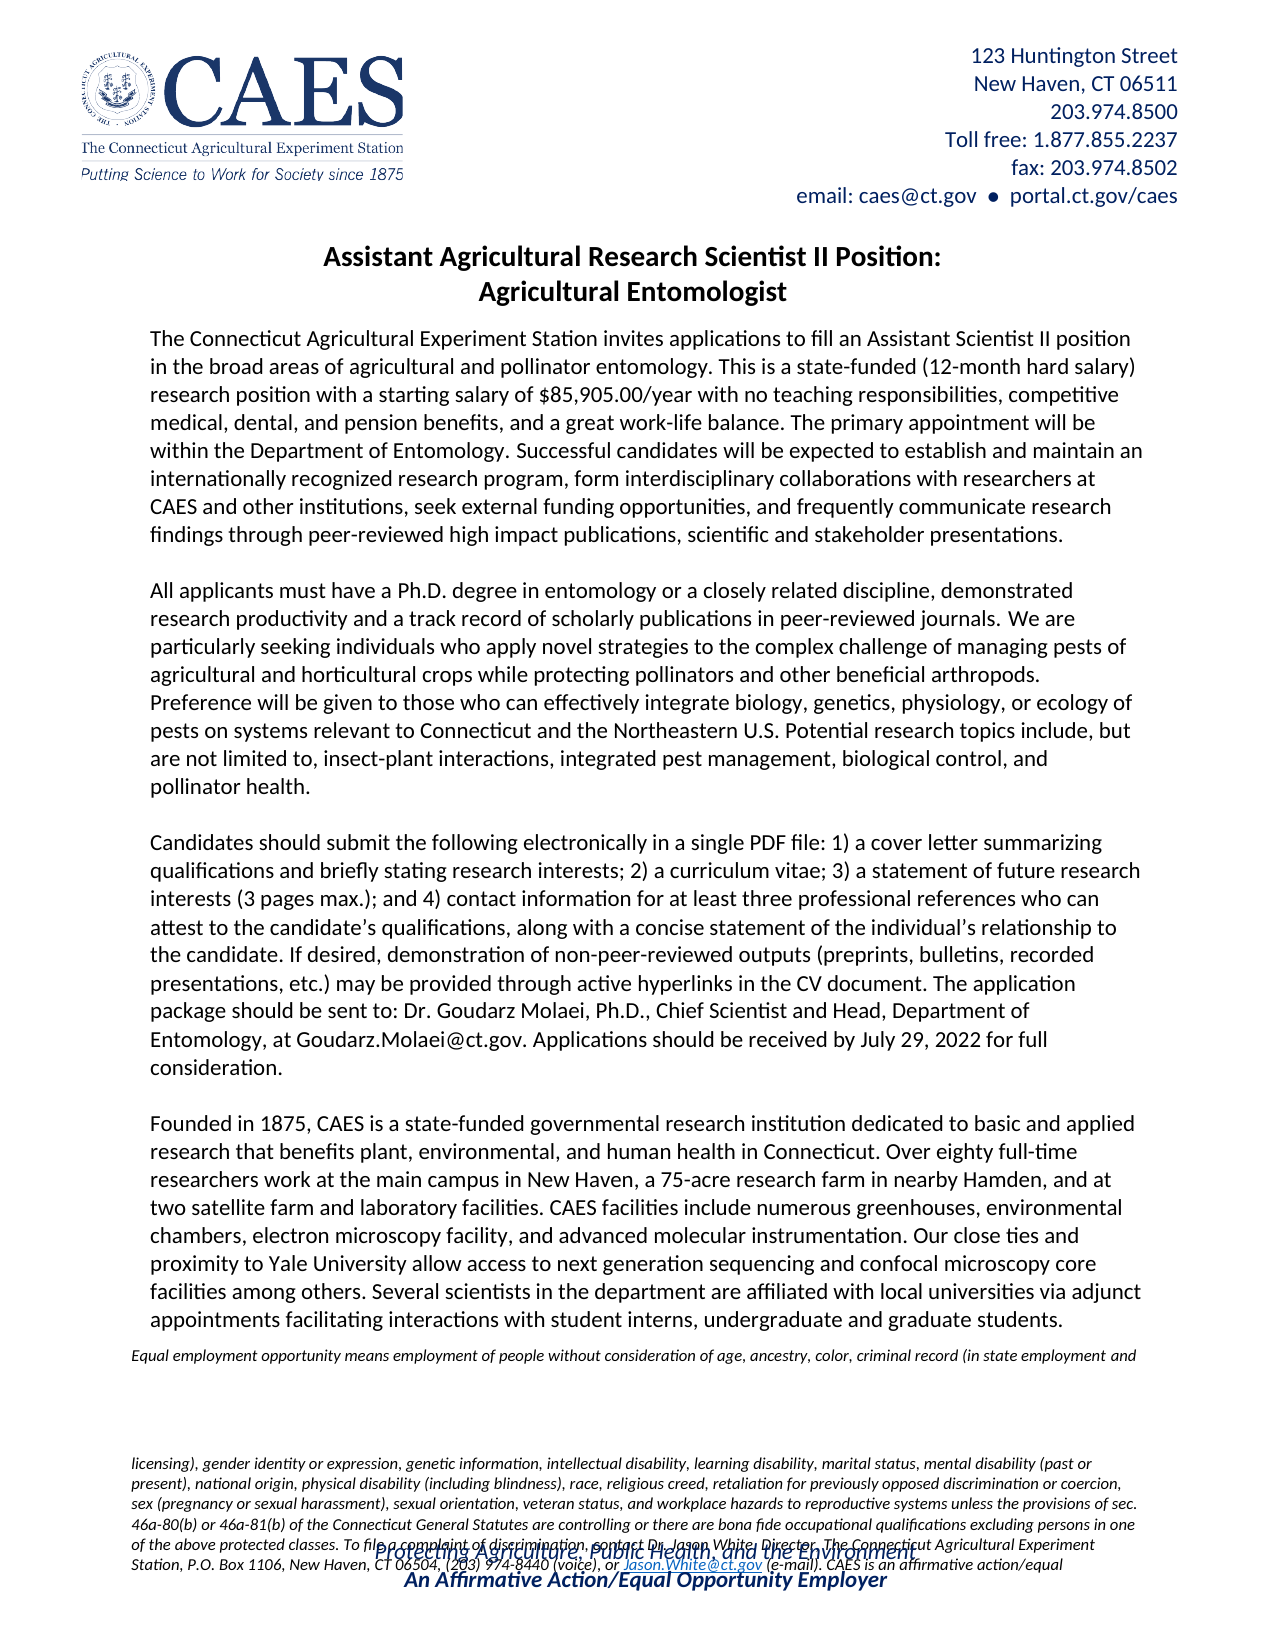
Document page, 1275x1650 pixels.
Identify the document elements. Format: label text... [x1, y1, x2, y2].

text Assistant Agricultural Research Scientist II Position: [121, 238, 1144, 273]
text Agricultural Entomologist [122, 273, 1144, 309]
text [131, 1446, 1144, 1575]
picture [80, 52, 403, 181]
text Candidates should submit the following electronically in a single PDF file: 1) a cover letter summarizing qualifications and briefly stating research interests; 2) a curriculum vitae; 3) a statement of future research interests (3 pages max.); and 4) contact information for at least three professional references who can attest to the candidate’s qualifications, along with a concise statement of the individual’s relationship to the candidate. If desired, demonstration of non-peer-reviewed outputs (preprints, bulletins, recorded presentations, etc.) may be provided through active hyperlinks in the CV document. The application package should be sent to: Dr. Goudarz Molaei, Ph.D., Chief Scientist and Head, Department of Entomology, at Goudarz.Molaei@ct.gov. Applications should be received by July 29, 2022 for full consideration. [150, 828, 1144, 1081]
text All applicants must have a Ph.D. degree in entomology or a closely related discipline, demonstrated research productivity and a track record of scholarly publications in peer-reviewed journals. We are particularly seeking individuals who apply novel strategies to the complex challenge of managing pests of agricultural and horticultural crops while protecting pollinators and other beneficial arthropods. Preference will be given to those who can effectively integrate biology, genetics, physiology, or ecology of pests on systems relevant to Connecticut and the Northeastern U.S. Potential research topics include, but are not limited to, insect-plant interactions, integrated pest management, biological control, and pollinator health. [150, 576, 1144, 801]
text The Connecticut Agricultural Experiment Station invites applications to fill an Assistant Scientist II position in the broad areas of agricultural and pollinator entomology. This is a state-funded (12-month hard salary) research position with a starting salary of $85,905.00/year with no teaching responsibilities, competitive medical, dental, and pension benefits, and a great work-life balance. The primary appointment will be within the Department of Entomology. Successful candidates will be expected to establish and maintain an internationally recognized research program, form interdisciplinary collaborations with researchers at CAES and other institutions, seek external funding opportunities, and frequently communicate research findings through peer-reviewed high impact publications, scientific and stakeholder presentations. [150, 324, 1144, 548]
